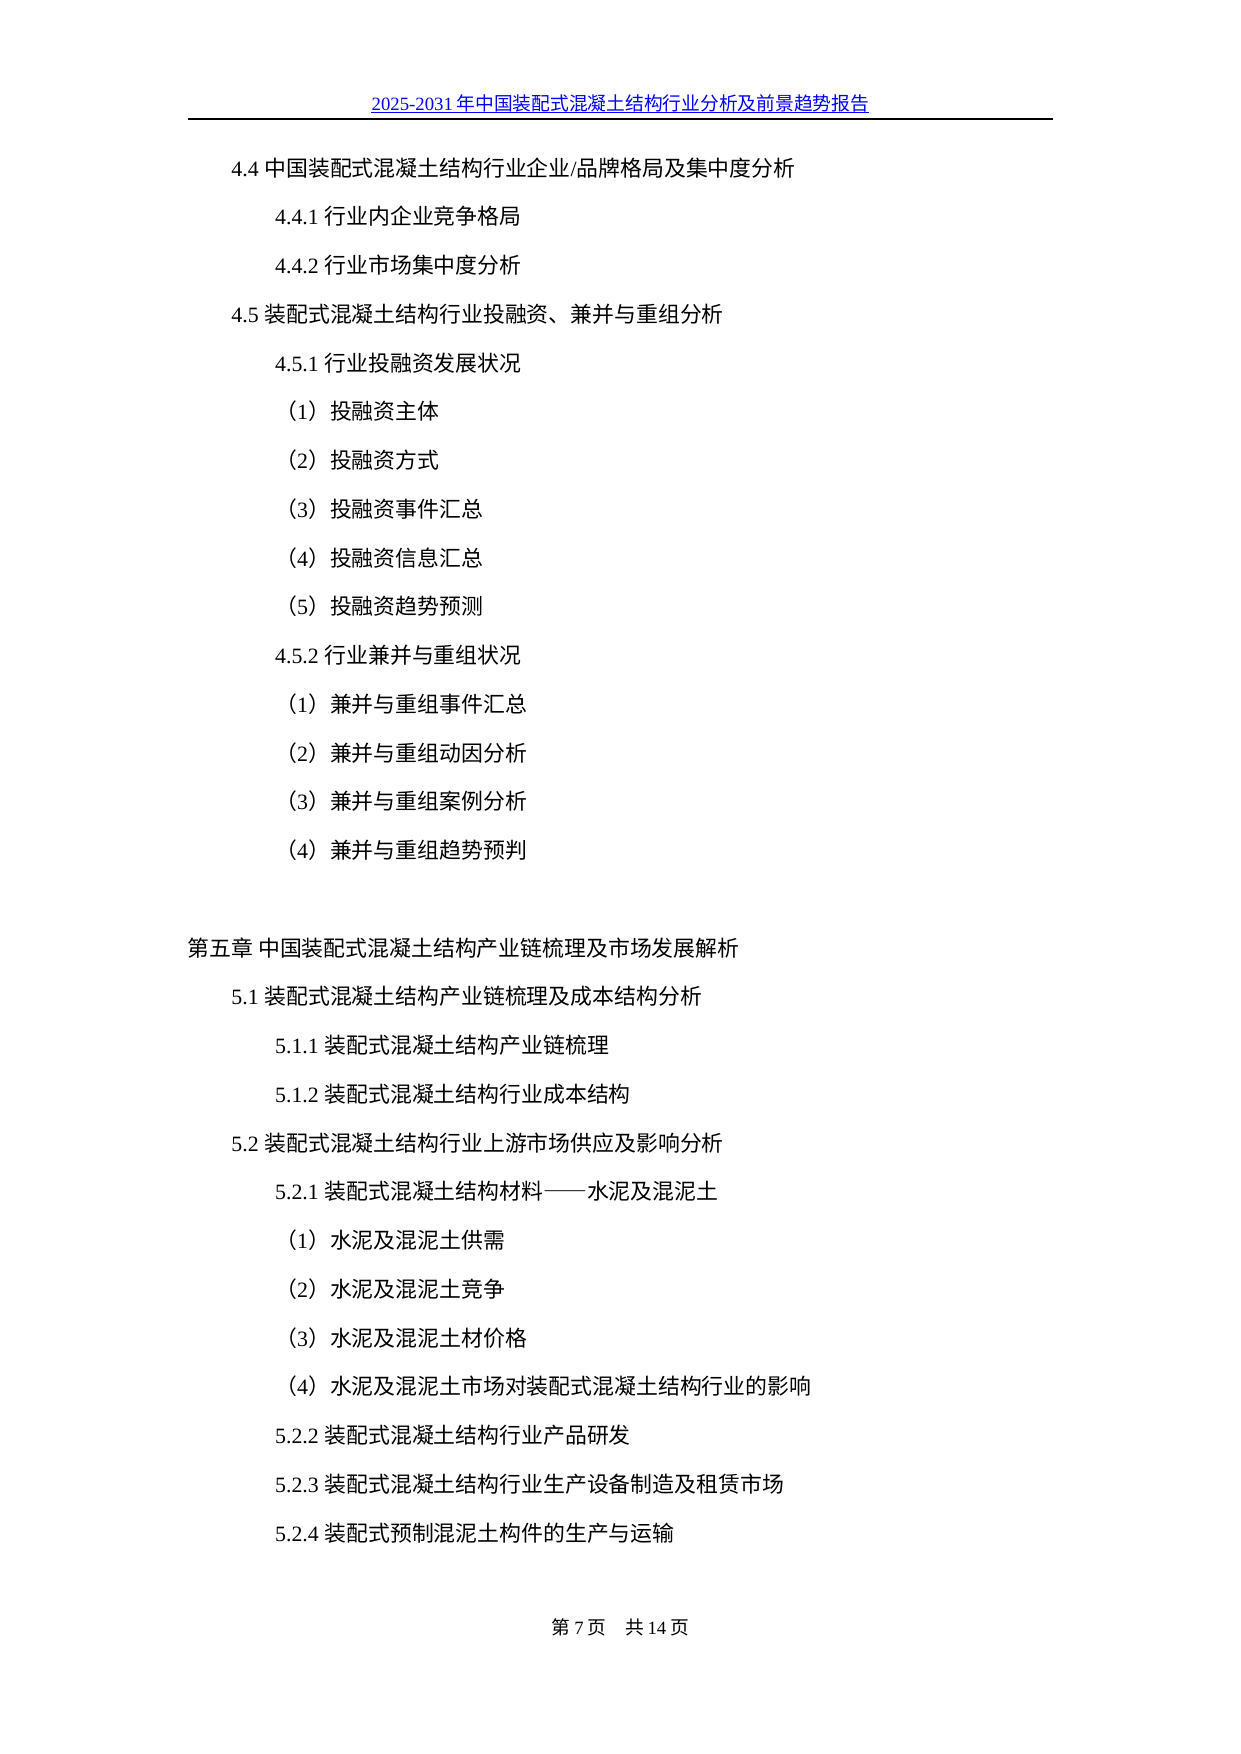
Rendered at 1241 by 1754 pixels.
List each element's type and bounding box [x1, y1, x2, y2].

text [187, 150, 1053, 1548]
